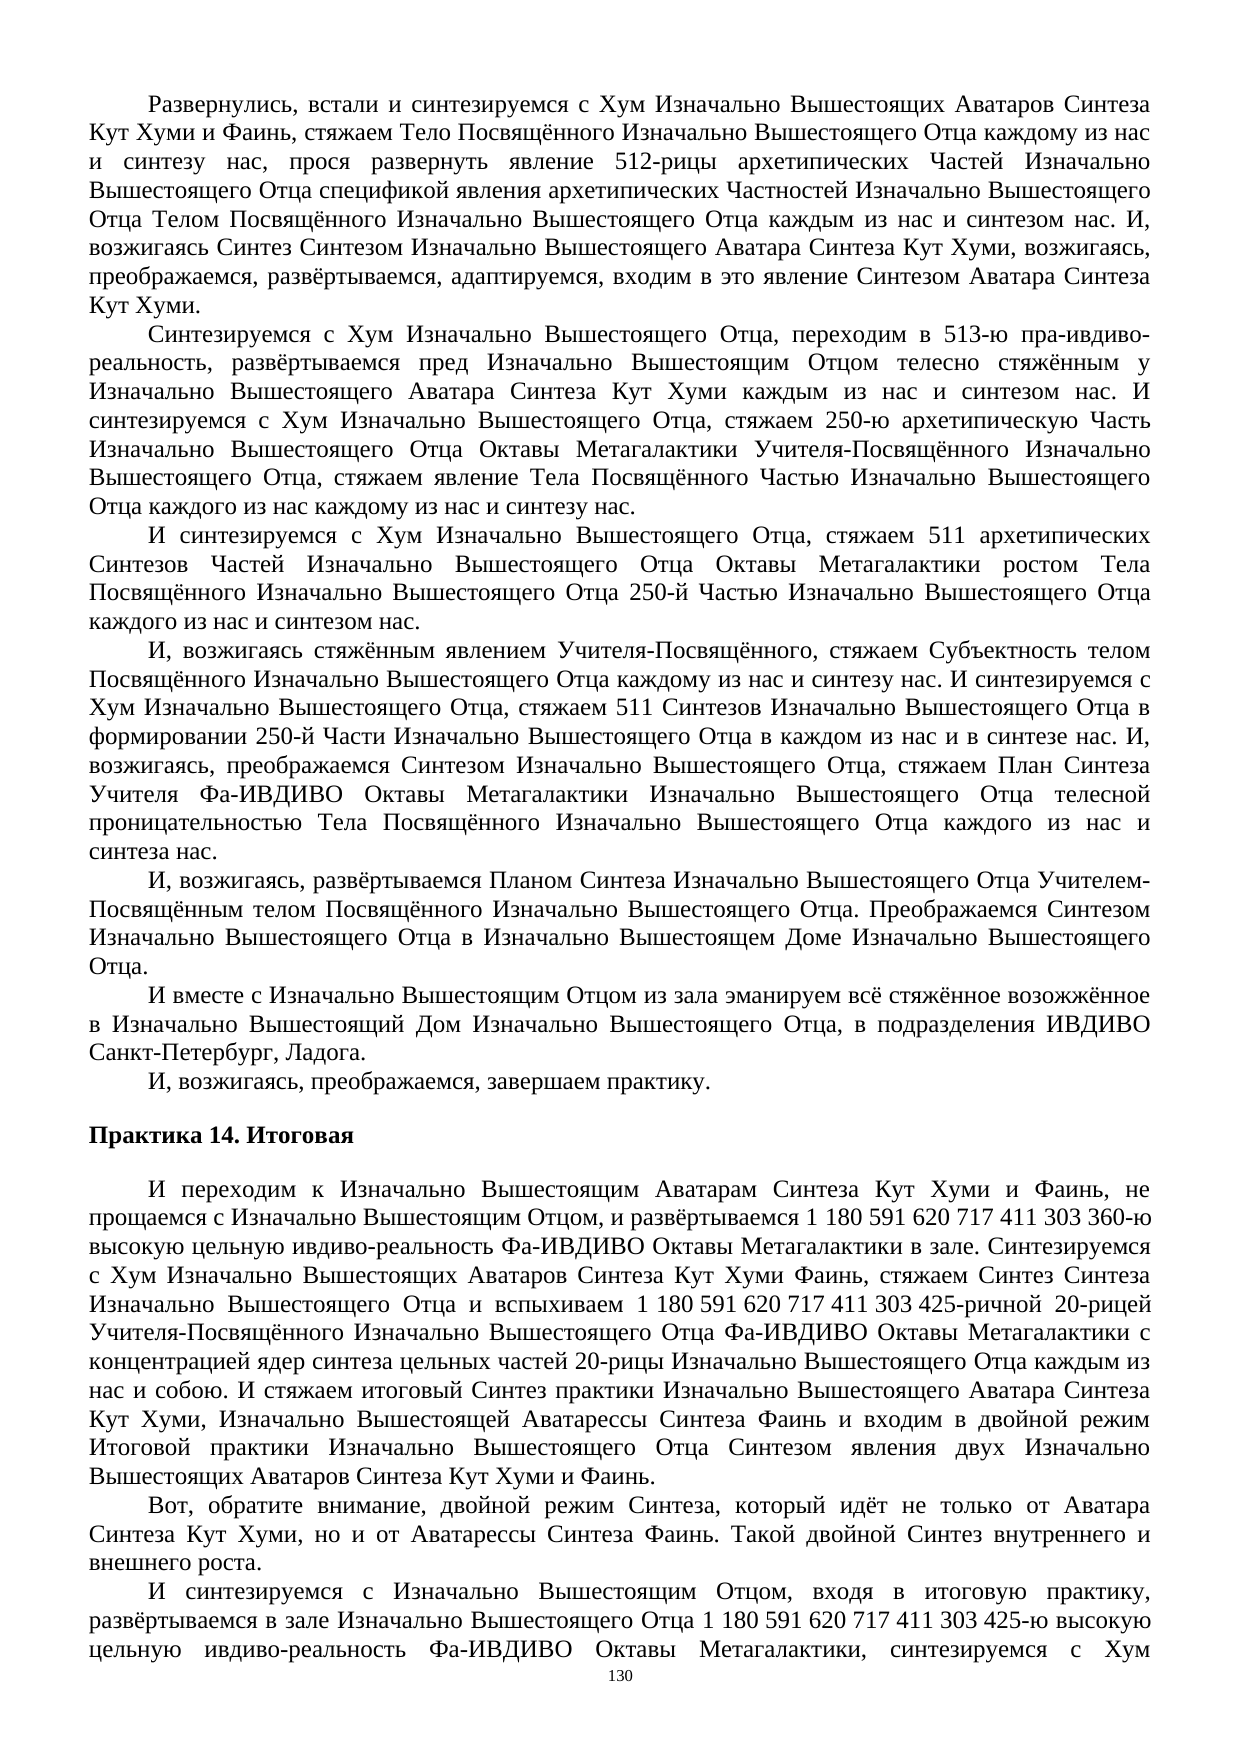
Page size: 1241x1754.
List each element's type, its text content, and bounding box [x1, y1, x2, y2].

text И, возжигаясь, преображаемся, завершаем практику. [89, 1066, 1152, 1095]
text Развернулись, встали и синтезируемся с Хум Изначально Вышестоящих Аватаров Синтеза Кут Хуми и Фаинь, стяжаем Тело Посвящённого Изначально Вышестоящего Отца каждому из нас и синтезу нас, прося развернуть явление 512-рицы архетипических Частей Изначально Вышестоящего Отца спецификой явления архетипических Частностей Изначально Вышестоящего Отца Телом Посвящённого Изначально Вышестоящего Отца каждым из нас и синтезом нас. И, возжигаясь Синтез Синтезом Изначально Вышестоящего Аватара Синтеза Кут Хуми, возжигаясь, преображаемся, развёртываемся, адаптируемся, входим в это явление Синтезом Аватара Синтеза Кут Хуми. [89, 89, 1152, 319]
text Практика 14. Итоговая [89, 1120, 1152, 1149]
text И синтезируемся с Хум Изначально Вышестоящего Отца, стяжаем 511 архетипических Синтезов Частей Изначально Вышестоящего Отца Октавы Метагалактики ростом Тела Посвящённого Изначально Вышестоящего Отца 250-й Частью Изначально Вышестоящего Отца каждого из нас и синтезом нас. [89, 520, 1152, 635]
text И, возжигаясь, развёртываемся Планом Синтеза Изначально Вышестоящего Отца Учителем-Посвящённым телом Посвящённого Изначально Вышестоящего Отца. Преображаемся Синтезом Изначально Вышестоящего Отца в Изначально Вышестоящем Доме Изначально Вышестоящего Отца. [89, 865, 1152, 980]
text Вот, обратите внимание, двойной режим Синтеза, который идёт не только от Аватара Синтеза Кут Хуми, но и от Аватарессы Синтеза Фаинь. Такой двойной Синтез внутреннего и внешнего роста. [89, 1490, 1152, 1576]
text Синтезируемся с Хум Изначально Вышестоящего Отца, переходим в 513-ю пра-ивдиво-реальность, развёртываемся пред Изначально Вышестоящим Отцом телесно стяжённым у Изначально Вышестоящего Аватара Синтеза Кут Хуми каждым из нас и синтезом нас. И синтезируемся с Хум Изначально Вышестоящего Отца, стяжаем 250-ю архетипическую Часть Изначально Вышестоящего Отца Октавы Метагалактики Учителя-Посвящённого Изначально Вышестоящего Отца, стяжаем явление Тела Посвящённого Частью Изначально Вышестоящего Отца каждого из нас каждому из нас и синтезу нас. [89, 319, 1152, 520]
text И переходим к Изначально Вышестоящим Аватарам Синтеза Кут Хуми и Фаинь, не прощаемся с Изначально Вышестоящим Отцом, и развёртываемся 1 180 591 620 717 411 303 360-ю высокую цельную ивдиво-реальность Фа-ИВДИВО Октавы Метагалактики в зале. Синтезируемся с Хум Изначально Вышестоящих Аватаров Синтеза Кут Хуми Фаинь, стяжаем Синтез Синтеза Изначально Вышестоящего Отца и вспыхиваем 1 180 591 620 717 411 303 425-ричной 20-рицей Учителя-Посвящённого Изначально Вышестоящего Отца Фа-ИВДИВО Октавы Метагалактики с концентрацией ядер синтеза цельных частей 20-рицы Изначально Вышестоящего Отца каждым из нас и собою. И стяжаем итоговый Синтез практики Изначально Вышестоящего Аватара Синтеза Кут Хуми, Изначально Вышестоящей Аватарессы Синтеза Фаинь и входим в двойной режим Итоговой практики Изначально Вышестоящего Отца Синтезом явления двух Изначально Вышестоящих Аватаров Синтеза Кут Хуми и Фаинь. [89, 1174, 1152, 1490]
text И вместе с Изначально Вышестоящим Отцом из зала эманируем всё стяжённое возожжённое в Изначально Вышестоящий Дом Изначально Вышестоящего Отца, в подразделения ИВДИВО Санкт-Петербург, Ладога. [89, 980, 1152, 1066]
text И, возжигаясь стяжённым явлением Учителя-Посвящённого, стяжаем Субъектность телом Посвящённого Изначально Вышестоящего Отца каждому из нас и синтезу нас. И синтезируемся с Хум Изначально Вышестоящего Отца, стяжаем 511 Синтезов Изначально Вышестоящего Отца в формировании 250-й Части Изначально Вышестоящего Отца в каждом из нас и в синтезе нас. И, возжигаясь, преображаемся Синтезом Изначально Вышестоящего Отца, стяжаем План Синтеза Учителя Фа-ИВДИВО Октавы Метагалактики Изначально Вышестоящего Отца телесной проницательностью Тела Посвящённого Изначально Вышестоящего Отца каждого из нас и синтеза нас. [89, 635, 1152, 865]
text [89, 1576, 1152, 1662]
